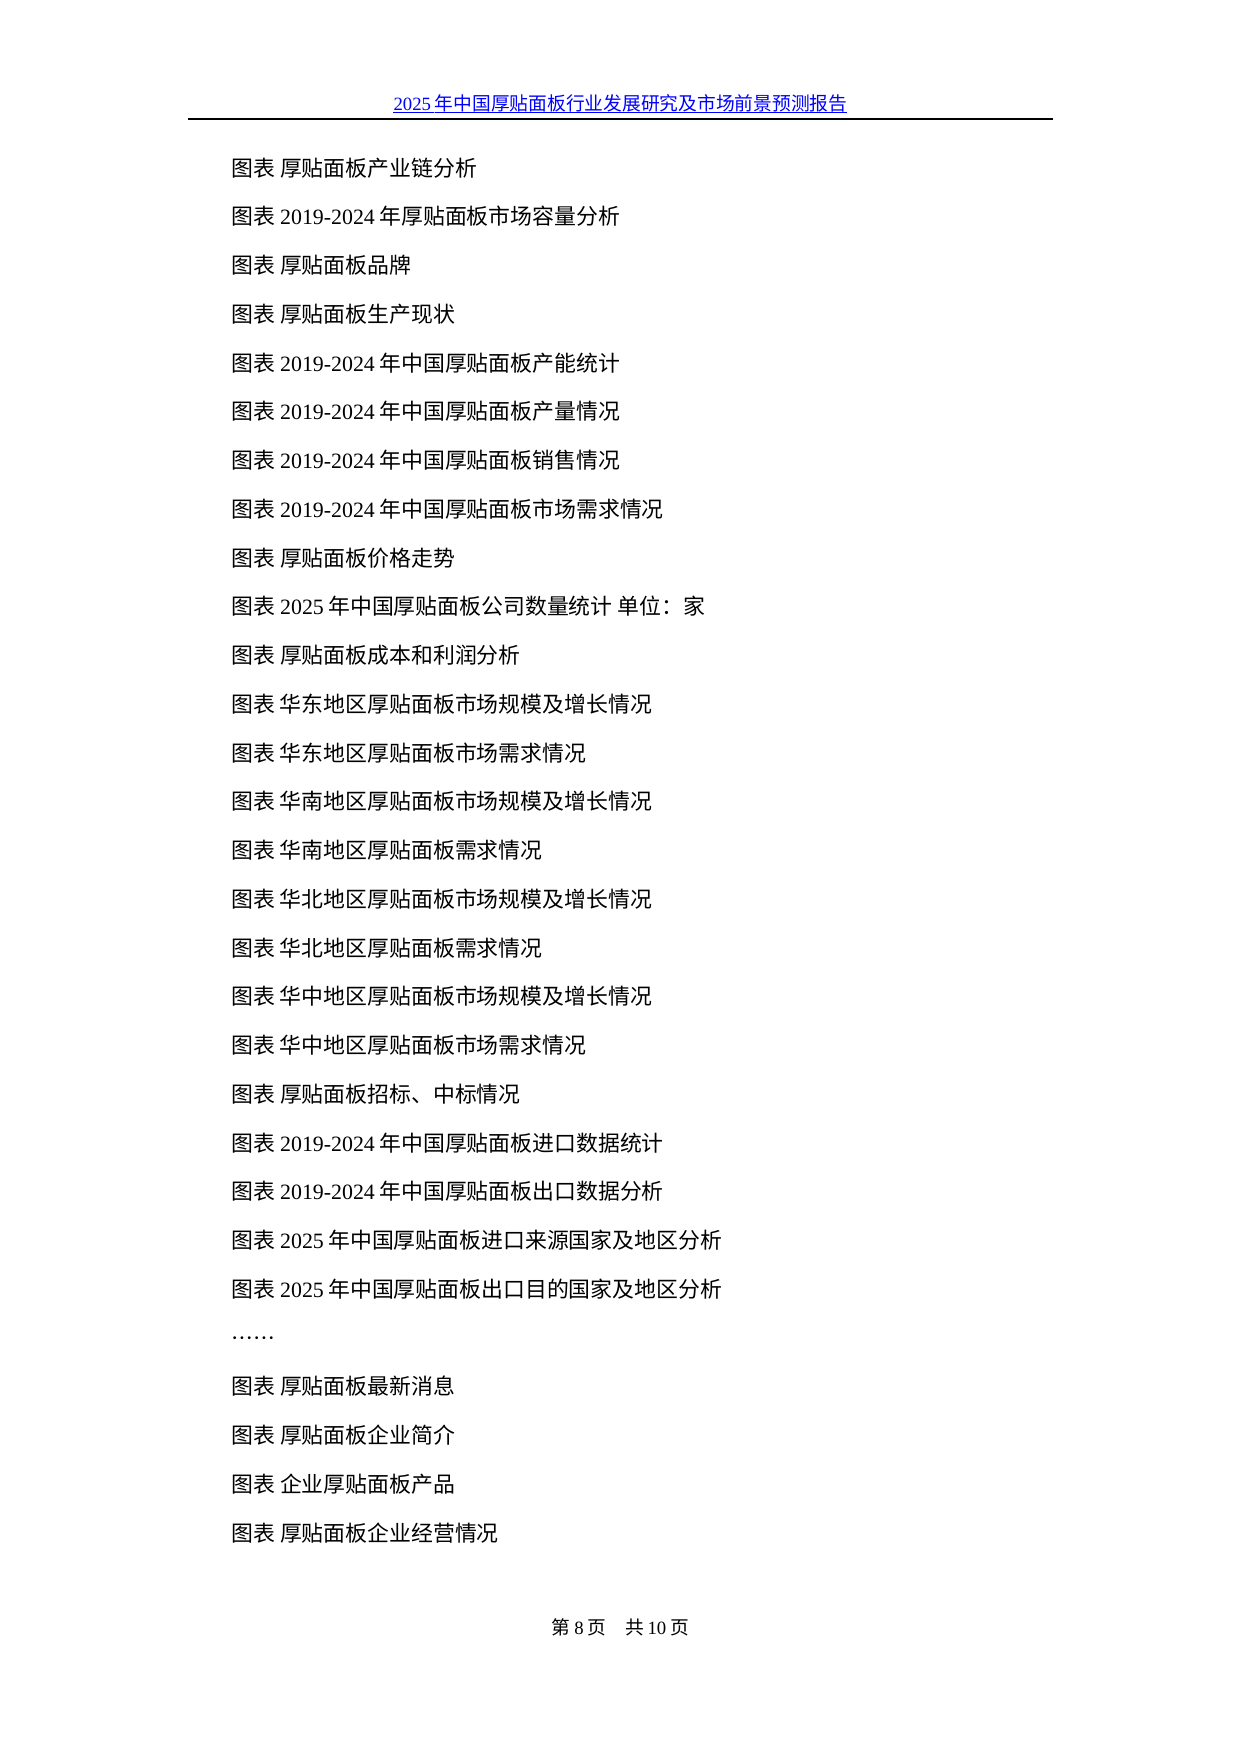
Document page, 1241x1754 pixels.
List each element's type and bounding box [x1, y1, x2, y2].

text [187, 150, 1053, 1548]
